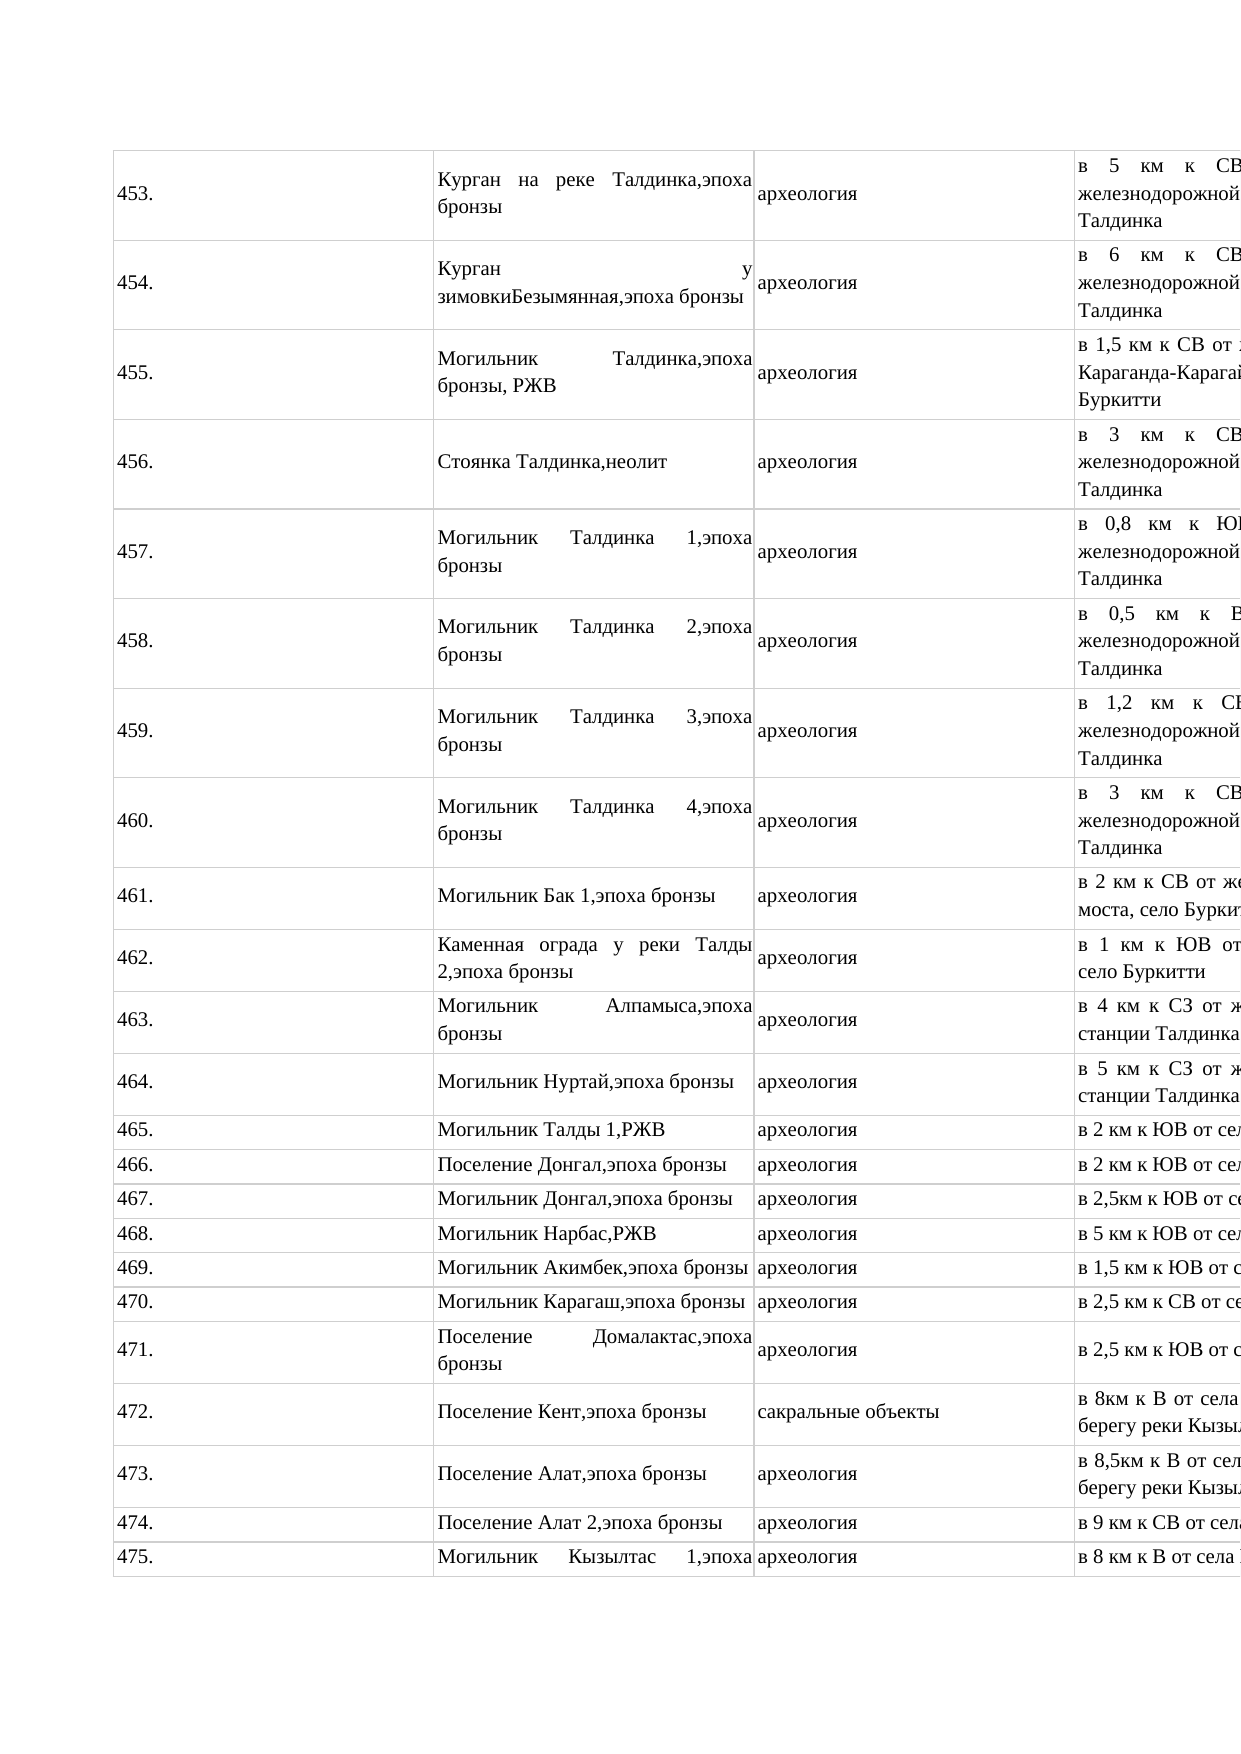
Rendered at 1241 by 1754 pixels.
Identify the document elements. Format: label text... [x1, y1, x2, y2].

table_cell в 2 км к ЮВ от села К.Аманжолов [1075, 1116, 1240, 1149]
table_cell Могильник Донгал,эпоха бронзы [434, 1185, 753, 1218]
table_cell археология [755, 1185, 1074, 1218]
table_cell археология [755, 1150, 1074, 1183]
table_cell археология [755, 330, 1074, 419]
table_cell археология [755, 1322, 1074, 1383]
table_cell в 3 км к СВ от элеватора железнодорожной станции Талдинка [1075, 778, 1240, 867]
table_cell археология [755, 1054, 1074, 1114]
table_cell 464. [114, 1054, 433, 1114]
table_cell Могильник Талдинка,эпоха бронзы, РЖВ [434, 330, 753, 419]
table_cell 457. [114, 510, 433, 598]
table_cell 473. [114, 1446, 433, 1507]
table_cell в 5 км к СВ от элеватора железнодорожной станции Талдинка [1075, 151, 1240, 239]
table_cell Могильник Талдинка 1,эпоха бронзы [434, 510, 753, 598]
table_cell археология [755, 151, 1074, 239]
table_cell в 2,5 км к СВ от села К.Аманжолов [1075, 1288, 1240, 1321]
table_cell 468. [114, 1219, 433, 1252]
table_cell в 1,5 км к ЮВ от села Кент [1075, 1253, 1240, 1286]
table_cell 463. [114, 992, 433, 1053]
table_cell археология [755, 241, 1074, 329]
table_cell Могильник Талдинка 2,эпоха бронзы [434, 599, 753, 687]
table_cell 459. [114, 689, 433, 777]
table_cell археология [755, 778, 1074, 867]
table_cell 470. [114, 1288, 433, 1321]
table_cell археология [755, 1253, 1074, 1286]
table_cell 472. [114, 1384, 433, 1445]
table_cell археология [755, 689, 1074, 777]
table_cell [434, 1543, 753, 1576]
table_cell в 0,8 км к ЮВ от элеватора железнодорожной станции Талдинка [1075, 510, 1240, 598]
table_cell в 9 км к СВ от села Кент [1075, 1508, 1240, 1541]
table_cell Поселение Донгал,эпоха бронзы [434, 1150, 753, 1183]
table_cell в 8,5км к В от села Кент, на левом берегу реки Кызылкент [1075, 1446, 1240, 1507]
table_cell археология [755, 930, 1074, 991]
table_cell Поселение Алат 2,эпоха бронзы [434, 1508, 753, 1541]
table_cell 474. [114, 1508, 433, 1541]
table_cell в 0,5 км к В от элеватора железнодорожной станции Талдинка [1075, 599, 1240, 687]
table_cell Могильник Талды 1,РЖВ [434, 1116, 753, 1149]
table_cell 462. [114, 930, 433, 991]
table_cell Поселение Кент,эпоха бронзы [434, 1384, 753, 1445]
table_cell Каменная ограда у реки Талды 2,эпоха бронзы [434, 930, 753, 991]
table_cell Могильник Талдинка 4,эпоха бронзы [434, 778, 753, 867]
table_cell археология [755, 992, 1074, 1053]
table_cell Могильник Алпамыса,эпоха бронзы [434, 992, 753, 1053]
table_cell в 1,5 км к СВ от железной дороги Караганда-Карагайлы, село Буркитти [1075, 330, 1240, 419]
table_cell Могильник Нуртай,эпоха бронзы [434, 1054, 753, 1114]
table_cell археология [755, 1543, 1074, 1576]
table_cell 475. [114, 1543, 433, 1576]
table_cell археология [755, 1219, 1074, 1252]
table_cell 461. [114, 868, 433, 929]
table_cell в 3 км к СВ от элеватора железнодорожной станции Талдинка [1075, 420, 1240, 508]
table_cell археология [755, 510, 1074, 598]
table_cell Могильник Бак 1,эпоха бронзы [434, 868, 753, 929]
table_cell Могильник Нарбас,РЖВ [434, 1219, 753, 1252]
table_cell археология [755, 1446, 1074, 1507]
table_cell 460. [114, 778, 433, 867]
table_cell в 4 км к СЗ от железнодорожной станции Талдинка [1075, 992, 1240, 1053]
table_cell Поселение Алат,эпоха бронзы [434, 1446, 753, 1507]
table_cell археология [755, 420, 1074, 508]
table_cell археология [755, 599, 1074, 687]
table_cell Могильник Талдинка 3,эпоха бронзы [434, 689, 753, 777]
table_cell 454. [114, 241, 433, 329]
table_cell 456. [114, 420, 433, 508]
table_cell 469. [114, 1253, 433, 1286]
table_cell археология [755, 1508, 1074, 1541]
table_cell сакральные объекты [755, 1384, 1074, 1445]
table_cell Могильник Карагаш,эпоха бронзы [434, 1288, 753, 1321]
table_cell археология [755, 868, 1074, 929]
table_cell в 2,5км к ЮВ от села Кент [1075, 1185, 1240, 1218]
table_cell Стоянка Талдинка,неолит [434, 420, 753, 508]
table_cell в 1 км к ЮВ от горы Бозенген, село Буркитти [1075, 930, 1240, 991]
table_cell в 6 км к СВ от элеватора железнодорожной станции Талдинка [1075, 241, 1240, 329]
table_cell 466. [114, 1150, 433, 1183]
table_cell 467. [114, 1185, 433, 1218]
table_cell 465. [114, 1116, 433, 1149]
table_cell Курган на реке Талдинка,эпоха бронзы [434, 151, 753, 239]
table_cell археология [755, 1288, 1074, 1321]
table_cell в 2 км к ЮВ от села Кент [1075, 1150, 1240, 1183]
table_cell в 5 км к ЮВ от села Кент [1075, 1219, 1240, 1252]
table_cell в 8км к В от села Кент, на правом берегу реки Кызылкент [1075, 1384, 1240, 1445]
table_cell Поселение Домалактас,эпоха бронзы [434, 1322, 753, 1383]
table_cell в 5 км к СЗ от железнодорожной станции Талдинка [1075, 1054, 1240, 1114]
table_cell 453. [114, 151, 433, 239]
table_cell Курган у зимовкиБезымянная,эпоха бронзы [434, 241, 753, 329]
table_cell 458. [114, 599, 433, 687]
table_cell археология [755, 1116, 1074, 1149]
table_cell в 2 км к СВ от железнодорожного моста, село Буркитти [1075, 868, 1240, 929]
table_cell 455. [114, 330, 433, 419]
table_cell 471. [114, 1322, 433, 1383]
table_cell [1075, 1543, 1240, 1576]
table_cell в 2,5 км к ЮВ от села Кент [1075, 1322, 1240, 1383]
table_cell в 1,2 км к СВ от элеватора железнодорожной станции Талдинка [1075, 689, 1240, 777]
table_cell Могильник Акимбек,эпоха бронзы [434, 1253, 753, 1286]
